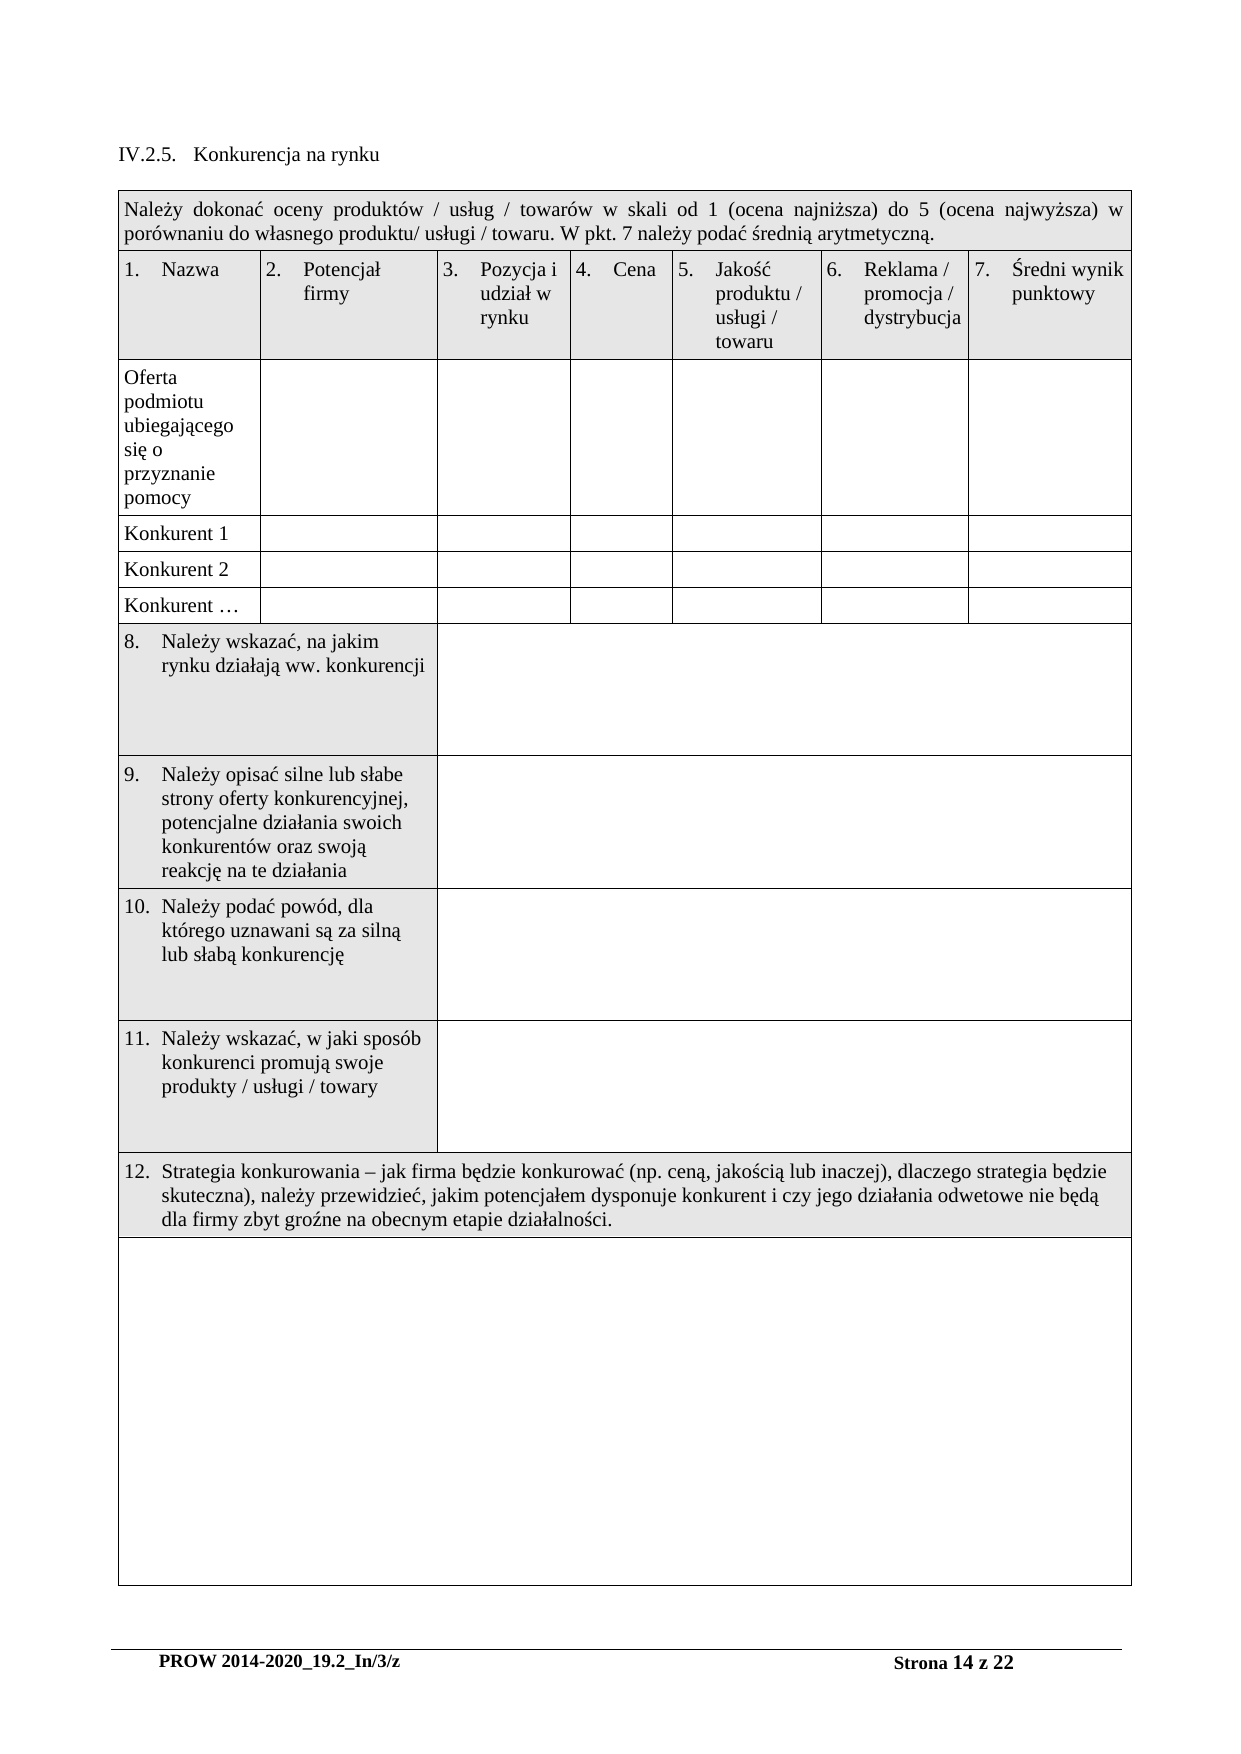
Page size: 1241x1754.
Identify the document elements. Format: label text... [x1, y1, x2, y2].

table_cell [438, 624, 1131, 755]
table_cell [261, 588, 437, 623]
table_cell [673, 552, 821, 587]
table_cell Potencjał firmy [261, 251, 437, 359]
table_cell [969, 588, 1131, 623]
table_cell Konkurent 1 [119, 516, 260, 551]
table_cell [438, 1021, 1131, 1152]
table_cell [673, 516, 821, 551]
table_cell [119, 1238, 1131, 1585]
table_cell [822, 516, 968, 551]
table_cell [822, 552, 968, 587]
table_cell [261, 360, 437, 515]
table_cell [969, 552, 1131, 587]
table_cell [571, 516, 672, 551]
table_cell Pozycja i udział w rynku [438, 251, 570, 359]
table_cell Konkurent 2 [119, 552, 260, 587]
table_cell [438, 360, 570, 515]
table_cell [261, 552, 437, 587]
table_cell [438, 756, 1131, 888]
table_cell [438, 552, 570, 587]
table_cell Należy podać powód, dla którego uznawani są za silną lub słabą konkurencję [119, 889, 437, 1020]
subtitle Konkurencja na rynku [118, 142, 1122, 166]
table_cell [673, 360, 821, 515]
table_cell [969, 516, 1131, 551]
table_cell [438, 588, 570, 623]
table_cell [822, 360, 968, 515]
table_cell [571, 588, 672, 623]
table_cell [438, 516, 570, 551]
table_cell Konkurent … [119, 588, 260, 623]
table_cell [969, 360, 1131, 515]
table_cell Cena [571, 251, 672, 359]
table_cell [571, 360, 672, 515]
table_cell Należy wskazać, w jaki sposób konkurenci promują swoje produkty / usługi / towary [119, 1021, 437, 1152]
table_cell [673, 588, 821, 623]
table_cell Jakość produktu / usługi / towaru [673, 251, 821, 359]
table_cell Nazwa [119, 251, 260, 359]
table_cell Średni wynik punktowy [969, 251, 1131, 359]
table_cell Należy wskazać, na jakim rynku działają ww. konkurencji [119, 624, 437, 755]
table_cell [261, 516, 437, 551]
table_cell Reklama / promocja / dystrybucja [822, 251, 968, 359]
table_cell Strategia konkurowania – jak firma będzie konkurować (np. ceną, jakością lub inaczej), dlaczego strategia będzie skuteczna), należy przewidzieć, jakim potencjałem dysponuje konkurent i czy jego działania odwetowe nie będą dla firmy zbyt groźne na obecnym etapie działalności. [119, 1153, 1131, 1236]
table_cell [438, 889, 1131, 1020]
table_cell Oferta podmiotu ubiegającego się o przyznanie pomocy [119, 360, 260, 515]
table_cell [822, 588, 968, 623]
table_cell [571, 552, 672, 587]
table_cell Należy opisać silne lub słabe strony oferty konkurencyjnej, potencjalne działania swoich konkurentów oraz swoją reakcję na te działania [119, 756, 437, 888]
table_header Należy dokonać oceny produktów / usług / towarów w skali od 1 (ocena najniższa) do 5 (ocena najwyższa) w porównaniu do własnego produktu/ usługi / towaru. W pkt. 7 należy podać średnią arytmetyczną. [119, 191, 1131, 250]
